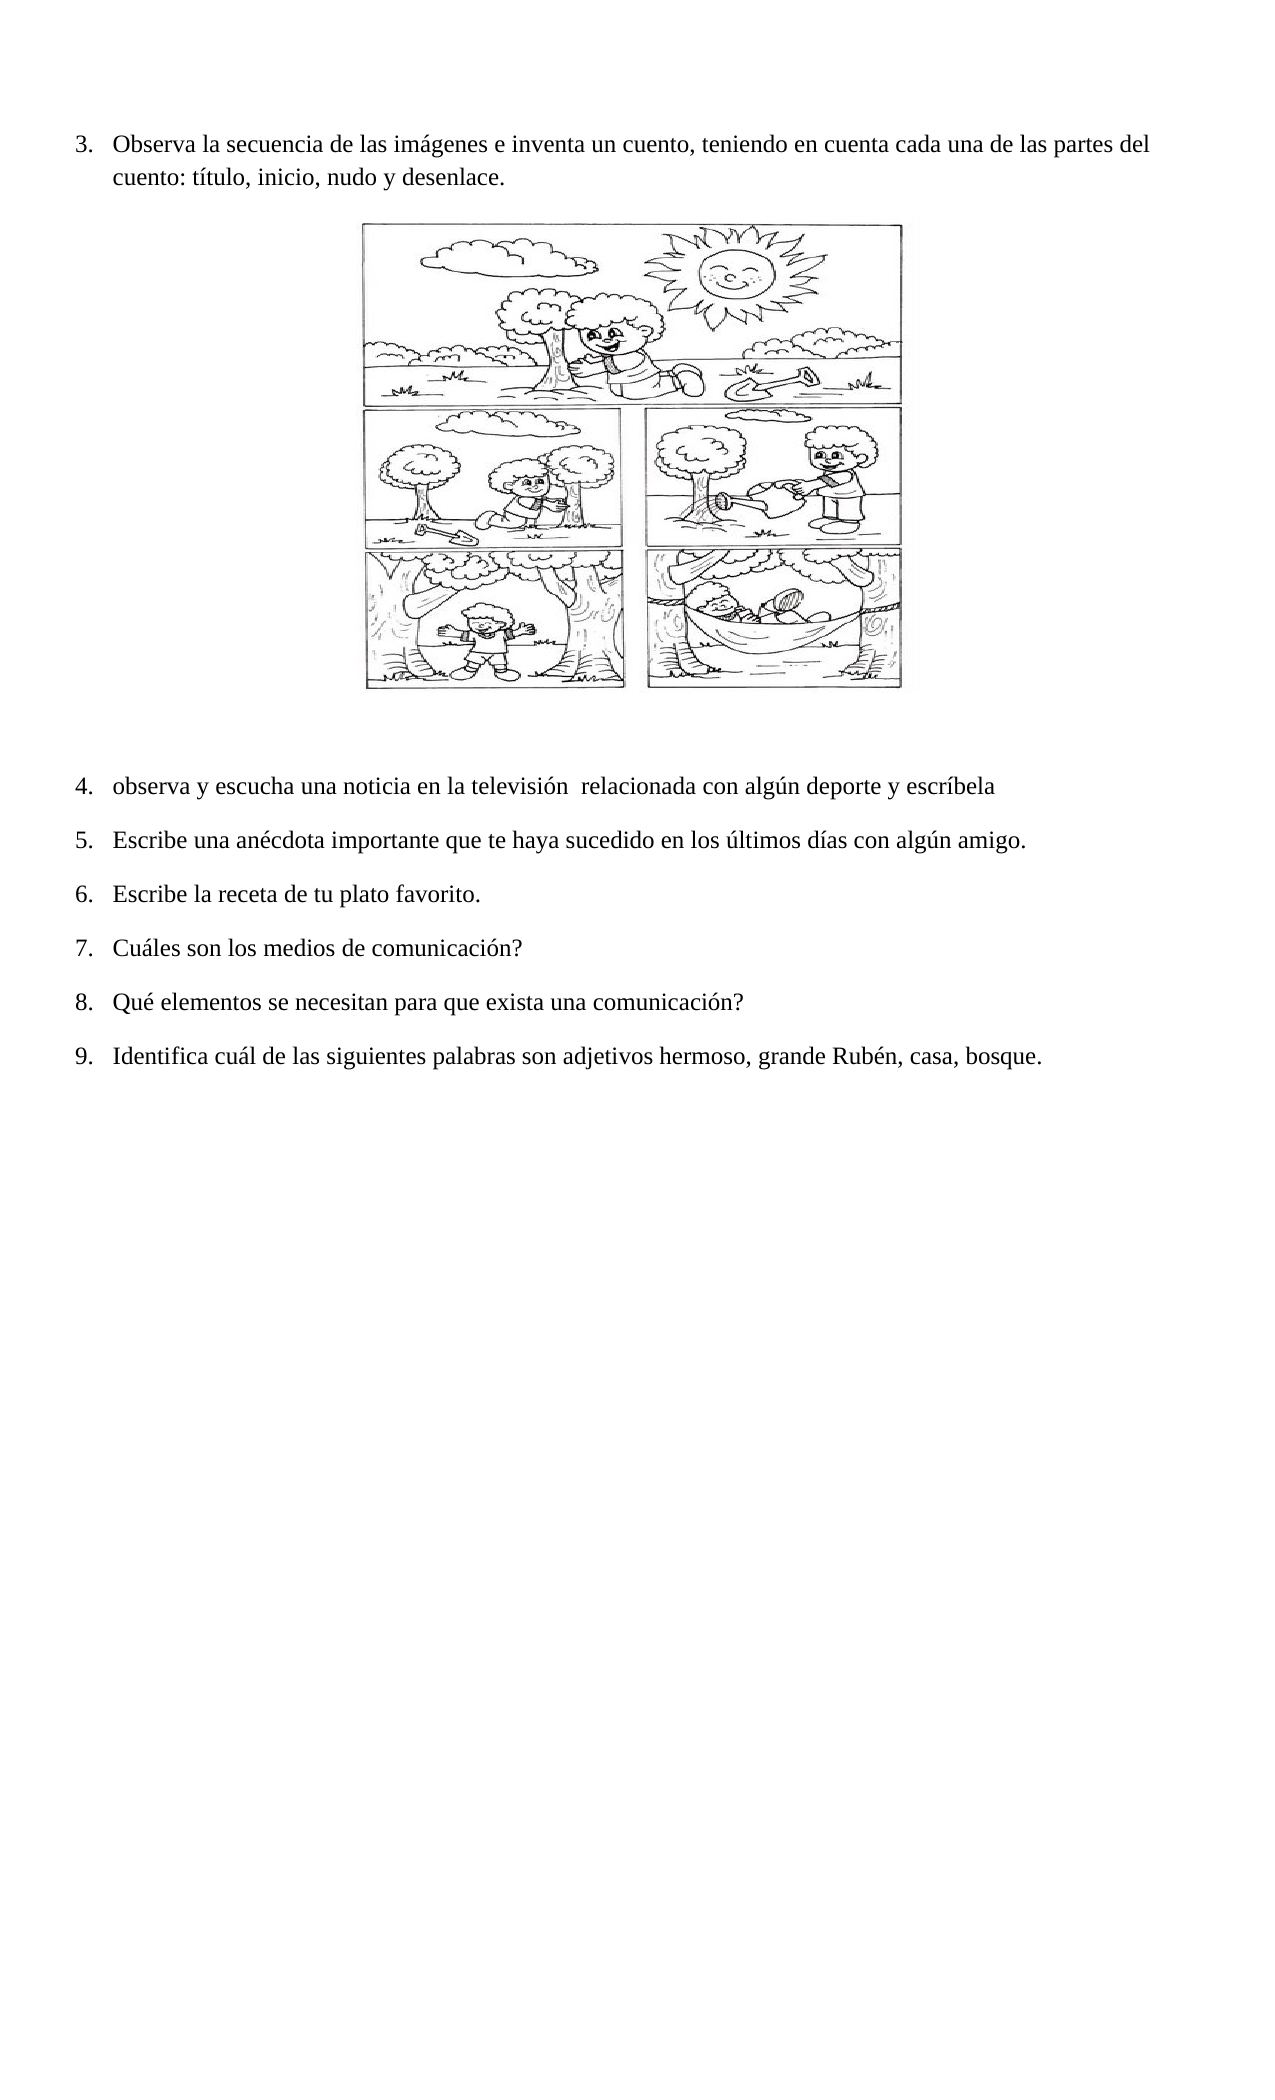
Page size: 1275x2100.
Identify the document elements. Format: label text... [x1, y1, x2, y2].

list observa y escucha una noticia en la televisión relacionada con algún deporte y escríbela [75, 771, 1200, 800]
picture [356, 215, 920, 693]
list Cuáles son los medios de comunicación? [75, 933, 1200, 962]
list Identifica cuál de las siguientes palabras son adjetivos hermoso, grande Rubén, casa, bosque. [75, 1041, 1200, 1069]
list Observa la secuencia de las imágenes e inventa un cuento, teniendo en cuenta cada una de las partes del cuento: título, inicio, nudo y desenlace. [75, 129, 1200, 191]
list Qué elementos se necesitan para que exista una comunicación? [75, 987, 1200, 1016]
list Escribe la receta de tu plato favorito. [75, 879, 1200, 908]
list Escribe una anécdota importante que te haya sucedido en los últimos días con algún amigo. [75, 825, 1200, 854]
